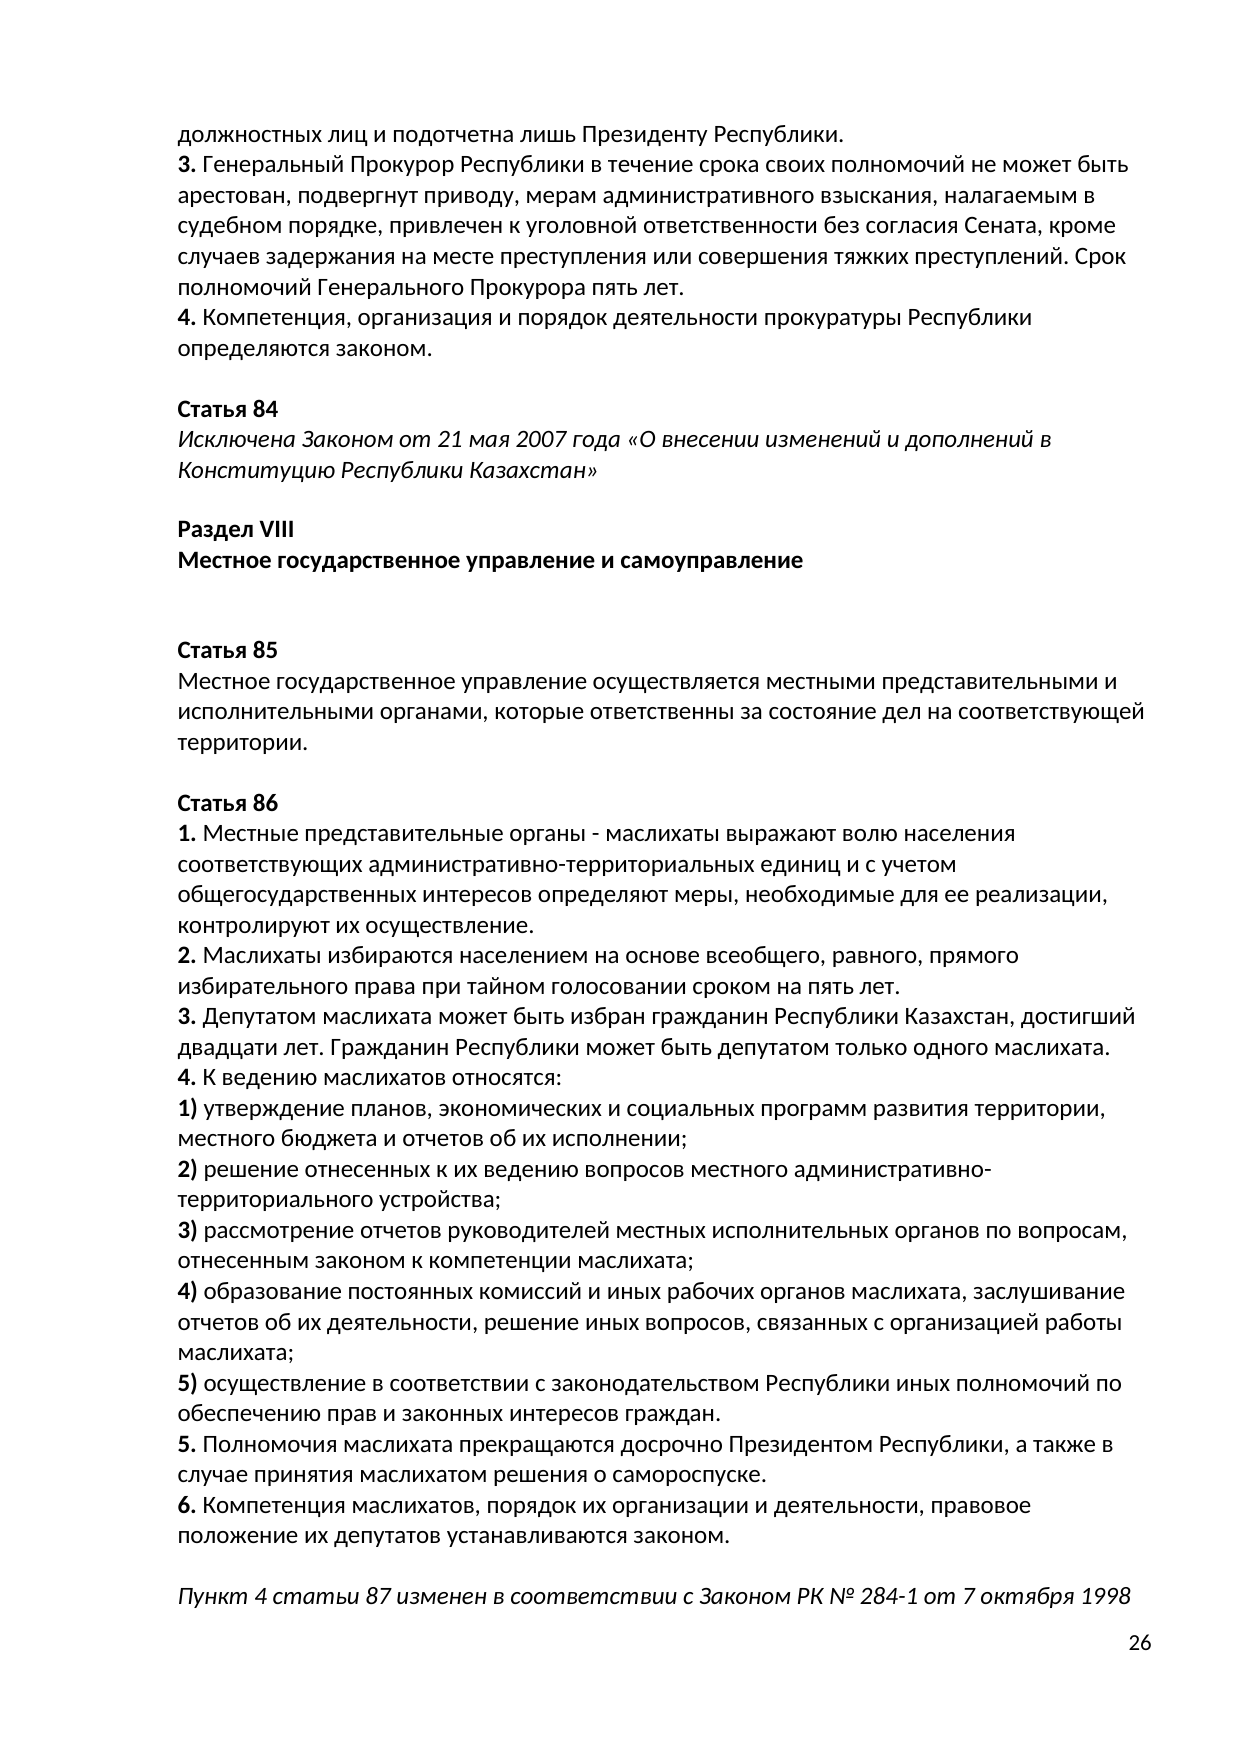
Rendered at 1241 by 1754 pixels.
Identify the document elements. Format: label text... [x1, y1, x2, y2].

text Раздел VIII Местное государственное управление и самоуправление [177, 513, 1152, 574]
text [177, 118, 1152, 484]
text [177, 604, 1152, 1611]
